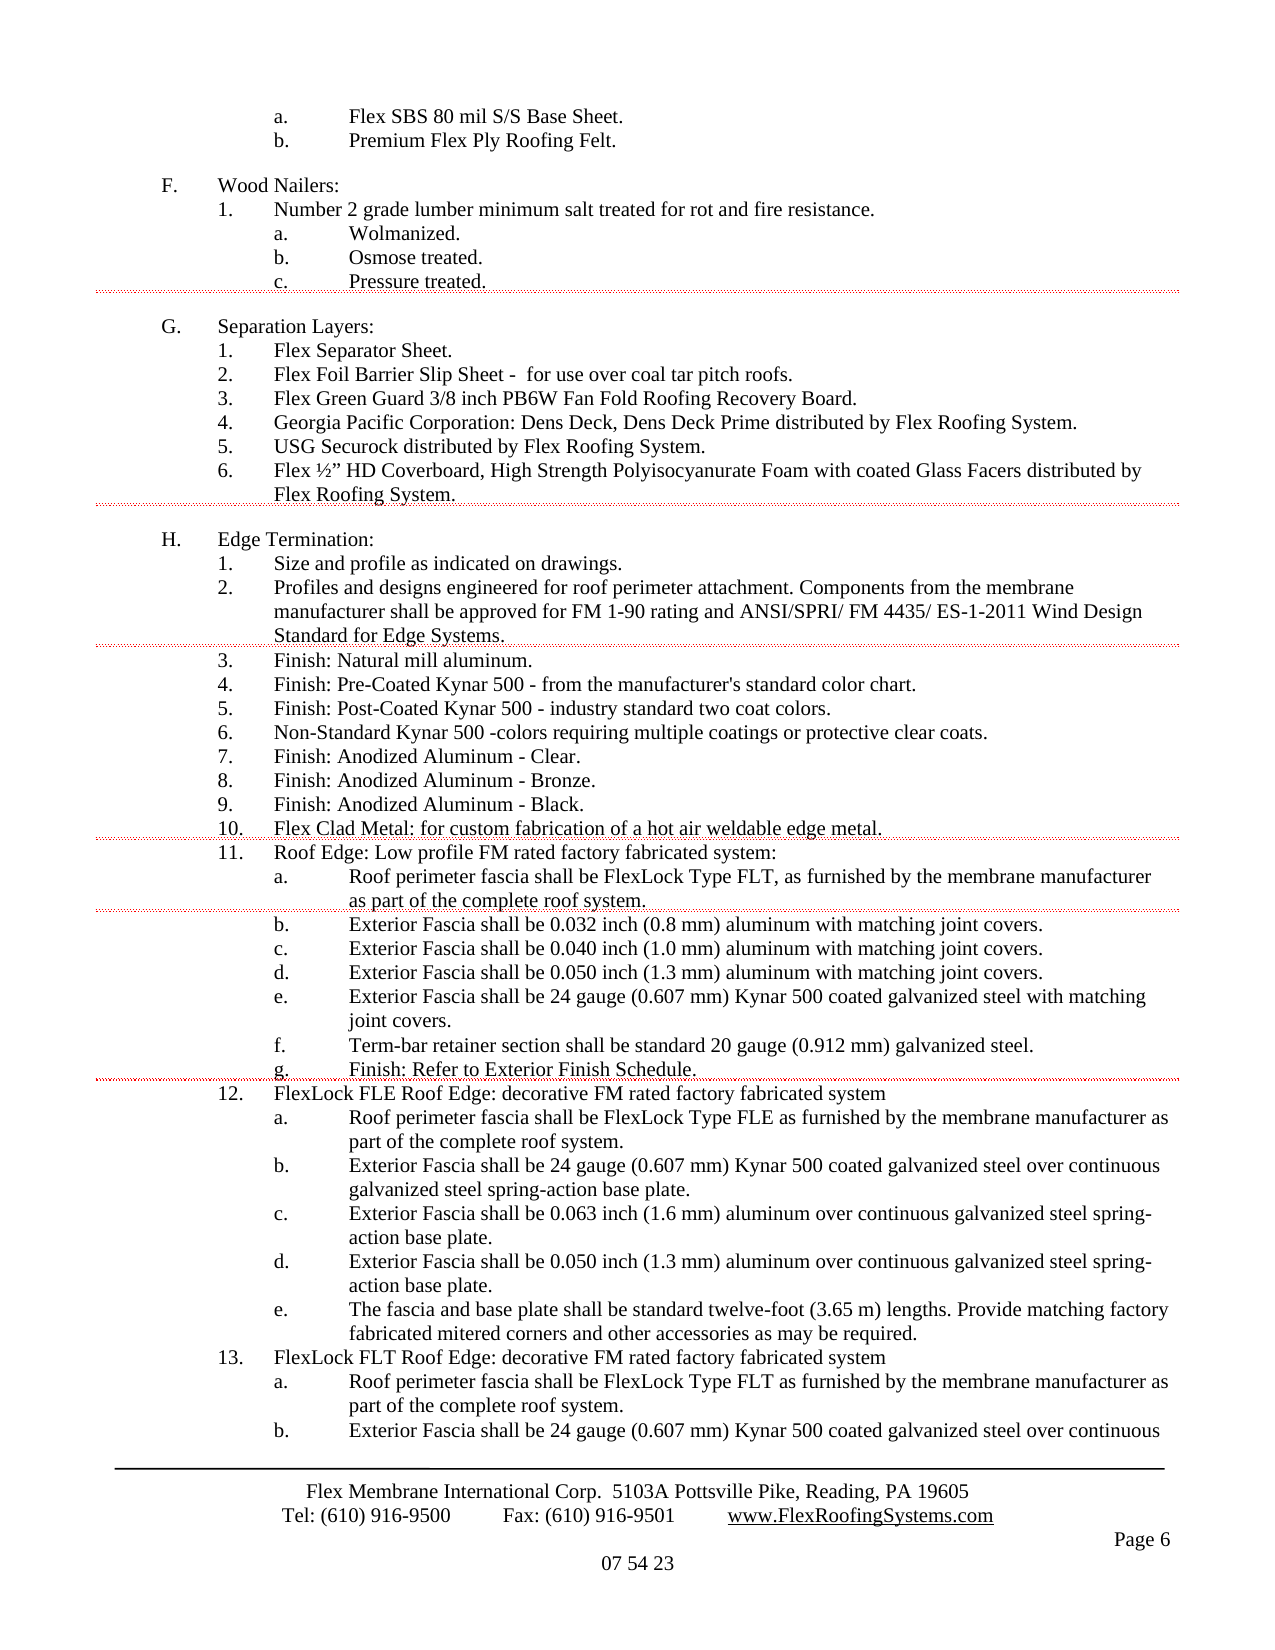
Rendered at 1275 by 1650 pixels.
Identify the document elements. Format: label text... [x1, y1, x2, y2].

list Flex ½” HD Coverboard, High Strength Polyisocyanurate Foam with coated Glass Facers distributed by Flex Roofing System. [217, 458, 1170, 506]
list Roof perimeter fascia shall be FlexLock Type FLE as furnished by the membrane manufacturer as part of the complete roof system. [274, 1105, 1170, 1153]
list Exterior Fascia shall be 0.032 inch (0.8 mm) aluminum with matching joint covers. [274, 912, 1170, 936]
list Roof perimeter fascia shall be FlexLock Type FLT, as furnished by the membrane manufacturer as part of the complete roof system. [274, 864, 1170, 912]
list Finish: Pre-Coated Kynar 500 - from the manufacturer's standard color chart. [217, 672, 1170, 696]
list Finish: Anodized Aluminum - Black. [217, 792, 1170, 816]
list Non-Standard Kynar 500 -colors requiring multiple coatings or protective clear coats. [217, 720, 1170, 744]
list Exterior Fascia shall be 24 gauge (0.607 mm) Kynar 500 coated galvanized steel with matching joint covers. [274, 984, 1170, 1032]
list Term-bar retainer section shall be standard 20 gauge (0.912 mm) galvanized steel. [274, 1032, 1170, 1057]
list FlexLock FLE Roof Edge: decorative FM rated factory fabricated system [217, 1081, 1170, 1105]
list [274, 1417, 1170, 1442]
list Roof perimeter fascia shall be FlexLock Type FLT as furnished by the membrane manufacturer as part of the complete roof system. [274, 1369, 1170, 1417]
list Flex Foil Barrier Slip Sheet - for use over coal tar pitch roofs. [217, 362, 1170, 386]
list Roof Edge: Low profile FM rated factory fabricated system: [217, 840, 1170, 864]
list Finish: Post-Coated Kynar 500 - industry standard two coat colors. [217, 696, 1170, 720]
list FlexLock FLT Roof Edge: decorative FM rated factory fabricated system [217, 1345, 1170, 1369]
list Flex SBS 80 mil S/S Base Sheet. [274, 104, 1170, 128]
list Exterior Fascia shall be 0.050 inch (1.3 mm) aluminum over continuous galvanized steel spring-action base plate. [274, 1249, 1170, 1297]
list Wood Nailers: [161, 173, 1170, 197]
list Number 2 grade lumber minimum salt treated for rot and fire resistance. [217, 197, 1170, 221]
list Flex Clad Metal: for custom fabrication of a hot air weldable edge metal. [217, 816, 1170, 840]
list Exterior Fascia shall be 0.040 inch (1.0 mm) aluminum with matching joint covers. [274, 936, 1170, 960]
list Finish: Anodized Aluminum - Bronze. [217, 768, 1170, 792]
list Exterior Fascia shall be 0.063 inch (1.6 mm) aluminum over continuous galvanized steel spring-action base plate. [274, 1201, 1170, 1249]
list Exterior Fascia shall be 24 gauge (0.607 mm) Kynar 500 coated galvanized steel over continuous galvanized steel spring-action base plate. [274, 1153, 1170, 1201]
list Flex Green Guard 3/8 inch PB6W Fan Fold Roofing Recovery Board. [217, 386, 1170, 410]
list Finish: Anodized Aluminum - Clear. [217, 744, 1170, 768]
list Premium Flex Ply Roofing Felt. [274, 128, 1170, 152]
list Osmose treated. [274, 245, 1170, 269]
list Georgia Pacific Corporation: Dens Deck, Dens Deck Prime distributed by Flex Roofing System. [217, 410, 1170, 434]
list Finish: Natural mill aluminum. [217, 647, 1170, 672]
list Edge Termination: [161, 527, 1170, 551]
list Profiles and designs engineered for roof perimeter attachment. Components from the membrane manufacturer shall be approved for FM 1-90 rating and ANSI/SPRI/ FM 4435/ ES-1-2011 Wind Design Standard for Edge Systems. [217, 575, 1170, 647]
list Finish: Refer to Exterior Finish Schedule. [274, 1057, 1170, 1081]
list Wolmanized. [274, 221, 1170, 245]
list USG Securock distributed by Flex Roofing System. [217, 434, 1170, 458]
list Size and profile as indicated on drawings. [217, 551, 1170, 575]
list Pressure treated. [274, 269, 1170, 293]
list Separation Layers: [161, 314, 1170, 338]
list Flex Separator Sheet. [217, 338, 1170, 362]
list Exterior Fascia shall be 0.050 inch (1.3 mm) aluminum with matching joint covers. [274, 960, 1170, 984]
